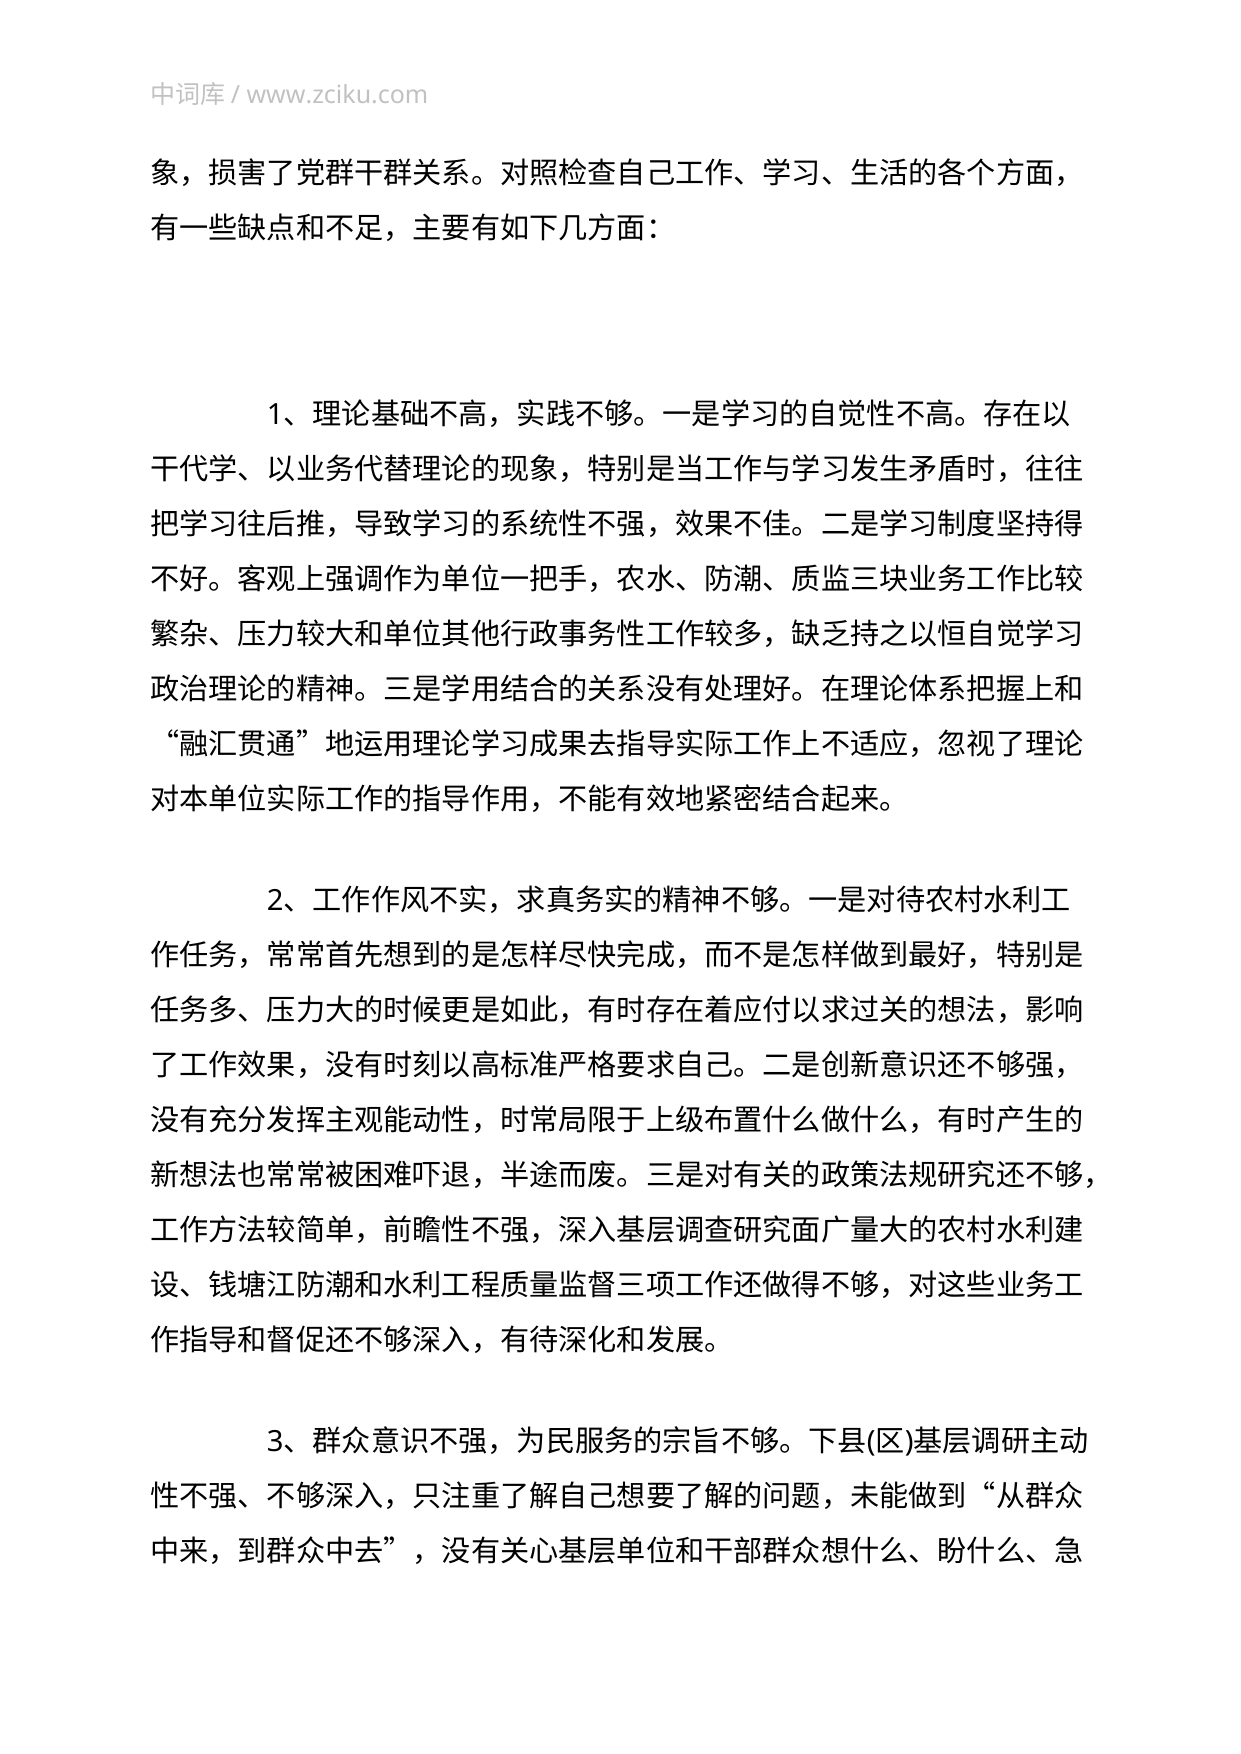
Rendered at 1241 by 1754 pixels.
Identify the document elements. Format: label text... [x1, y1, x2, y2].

text 2、工作作风不实，求真务实的精神不够。一是对待农村水利工作任务，常常首先想到的是怎样尽快完成，而不是怎样做到最好，特别是任务多、压力大的时候更是如此，有时存在着应付以求过关的想法，影响了工作效果，没有时刻以高标准严格要求自己。二是创新意识还不够强，没有充分发挥主观能动性，时常局限于上级布置什么做什么，有时产生的新想法也常常被困难吓退，半途而废。三是对有关的政策法规研究还不够，工作方法较简单，前瞻性不强，深入基层调查研究面广量大的农村水利建设、钱塘江防潮和水利工程质量监督三项工作还做得不够，对这些业务工作指导和督促还不够深入，有待深化和发展。 [150, 877, 1090, 1358]
text 1、理论基础不高，实践不够。一是学习的自觉性不高。存在以干代学、以业务代替理论的现象，特别是当工作与学习发生矛盾时，往往把学习往后推，导致学习的系统性不强，效果不佳。二是学习制度坚持得不好。客观上强调作为单位一把手，农水、防潮、质监三块业务工作比较繁杂、压力较大和单位其他行政事务性工作较多，缺乏持之以恒自觉学习政治理论的精神。三是学用结合的关系没有处理好。在理论体系把握上和“融汇贯通”地运用理论学习成果去指导实际工作上不适应，忽视了理论对本单位实际工作的指导作用，不能有效地紧密结合起来。 [150, 391, 1090, 817]
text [150, 1418, 1090, 1570]
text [150, 150, 1090, 247]
